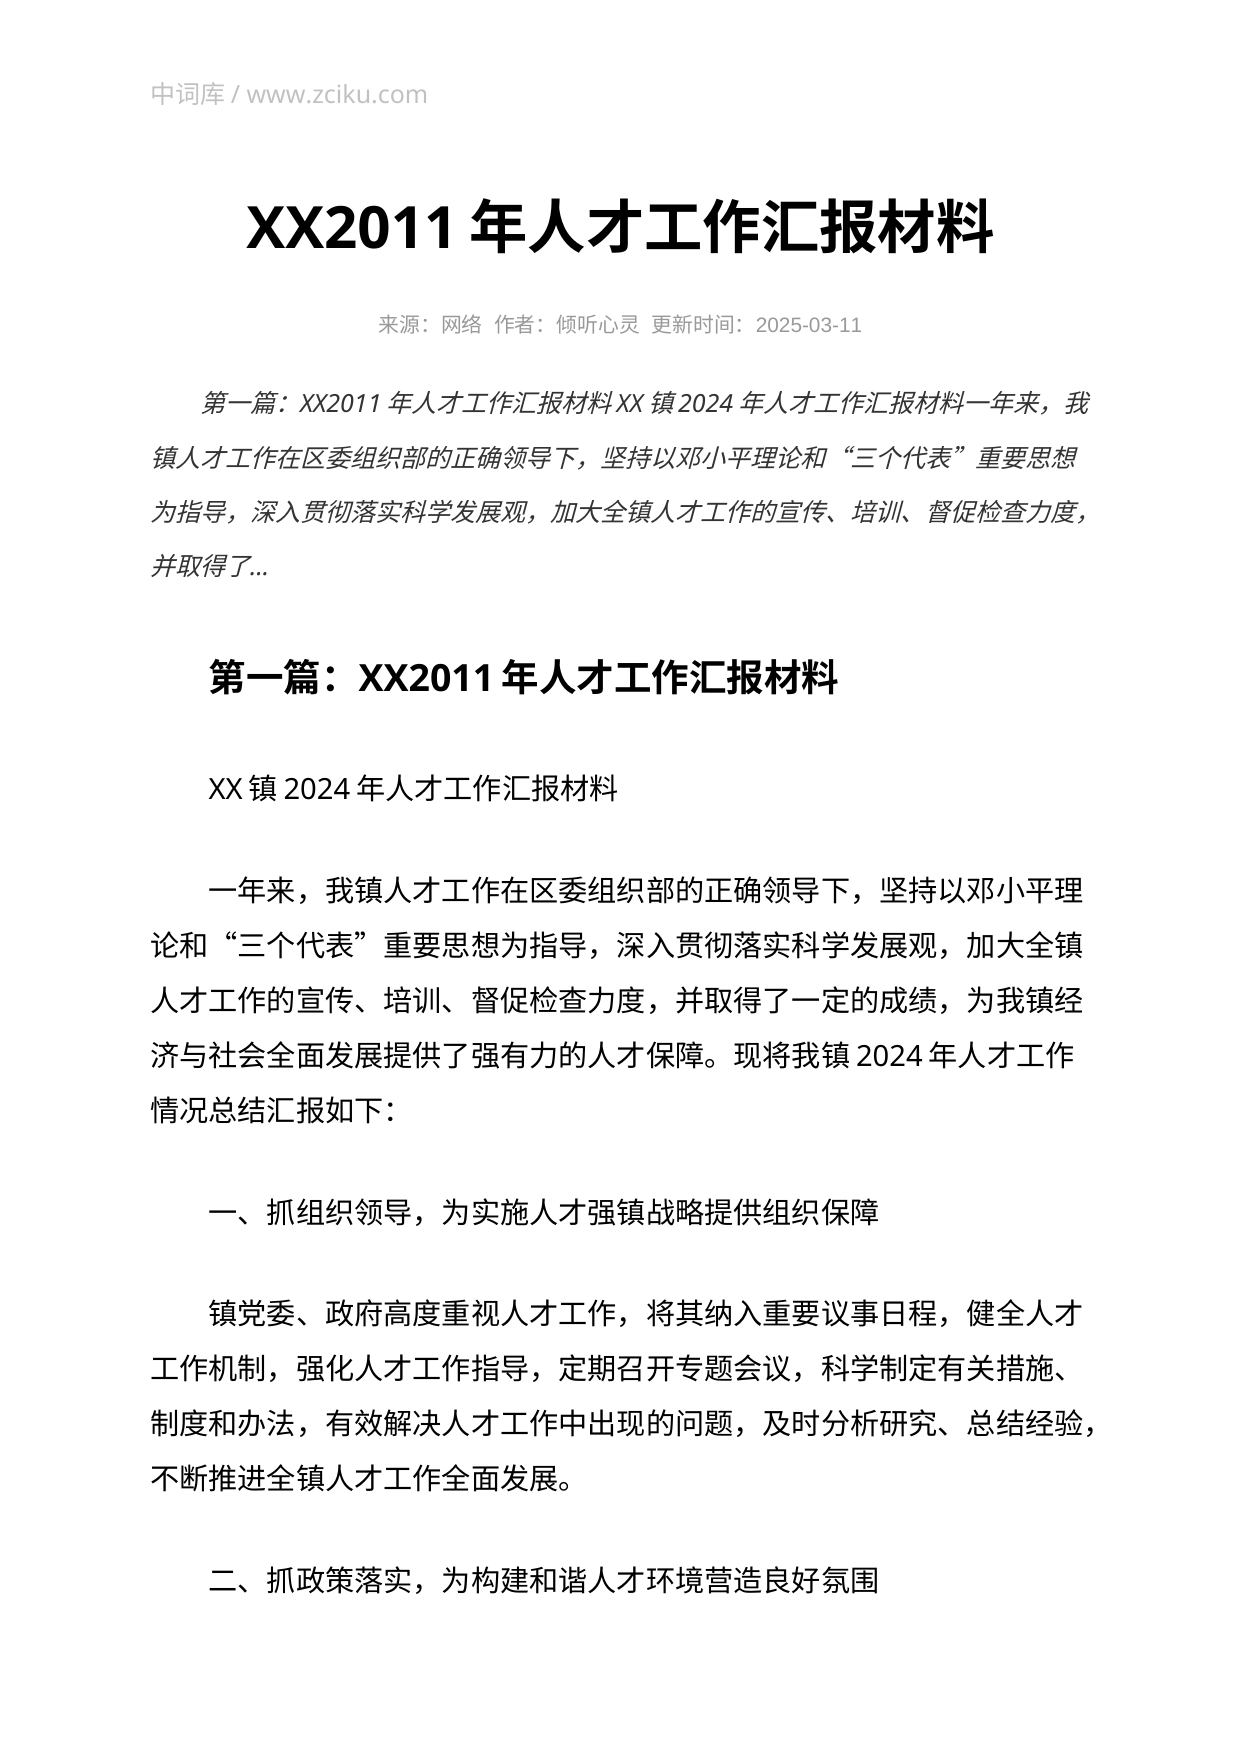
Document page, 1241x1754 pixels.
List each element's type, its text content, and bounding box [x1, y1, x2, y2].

text 第一篇：XX2011年人才工作汇报材料 [150, 648, 1090, 703]
text 镇党委、政府高度重视人才工作，将其纳入重要议事日程，健全人才工作机制，强化人才工作指导，定期召开专题会议，科学制定有关措施、制度和办法，有效解决人才工作中出现的问题，及时分析研究、总结经验，不断推进全镇人才工作全面发展。 [150, 1291, 1090, 1498]
text 一、抓组织领导，为实施人才强镇战略提供组织保障 [150, 1189, 1090, 1231]
text 来源：网络 作者：倾听心灵 更新时间：2025-03-11 [150, 313, 1090, 337]
text 第一篇：XX2011年人才工作汇报材料XX镇2024年人才工作汇报材料一年来，我镇人才工作在区委组织部的正确领导下，坚持以邓小平理论和“三个代表”重要思想为指导，深入贯彻落实科学发展观，加大全镇人才工作的宣传、培训、督促检查力度，并取得了... [150, 384, 1090, 583]
text 一年来，我镇人才工作在区委组织部的正确领导下，坚持以邓小平理论和“三个代表”重要思想为指导，深入贯彻落实科学发展观，加大全镇人才工作的宣传、培训、督促检查力度，并取得了一定的成绩，为我镇经济与社会全面发展提供了强有力的人才保障。现将我镇2024年人才工作情况总结汇报如下： [150, 868, 1090, 1130]
subtitle XX2011年人才工作汇报材料 [150, 181, 1090, 266]
text XX镇2024年人才工作汇报材料 [150, 766, 1090, 808]
text 二、抓政策落实，为构建和谐人才环境营造良好氛围 [150, 1557, 1090, 1600]
